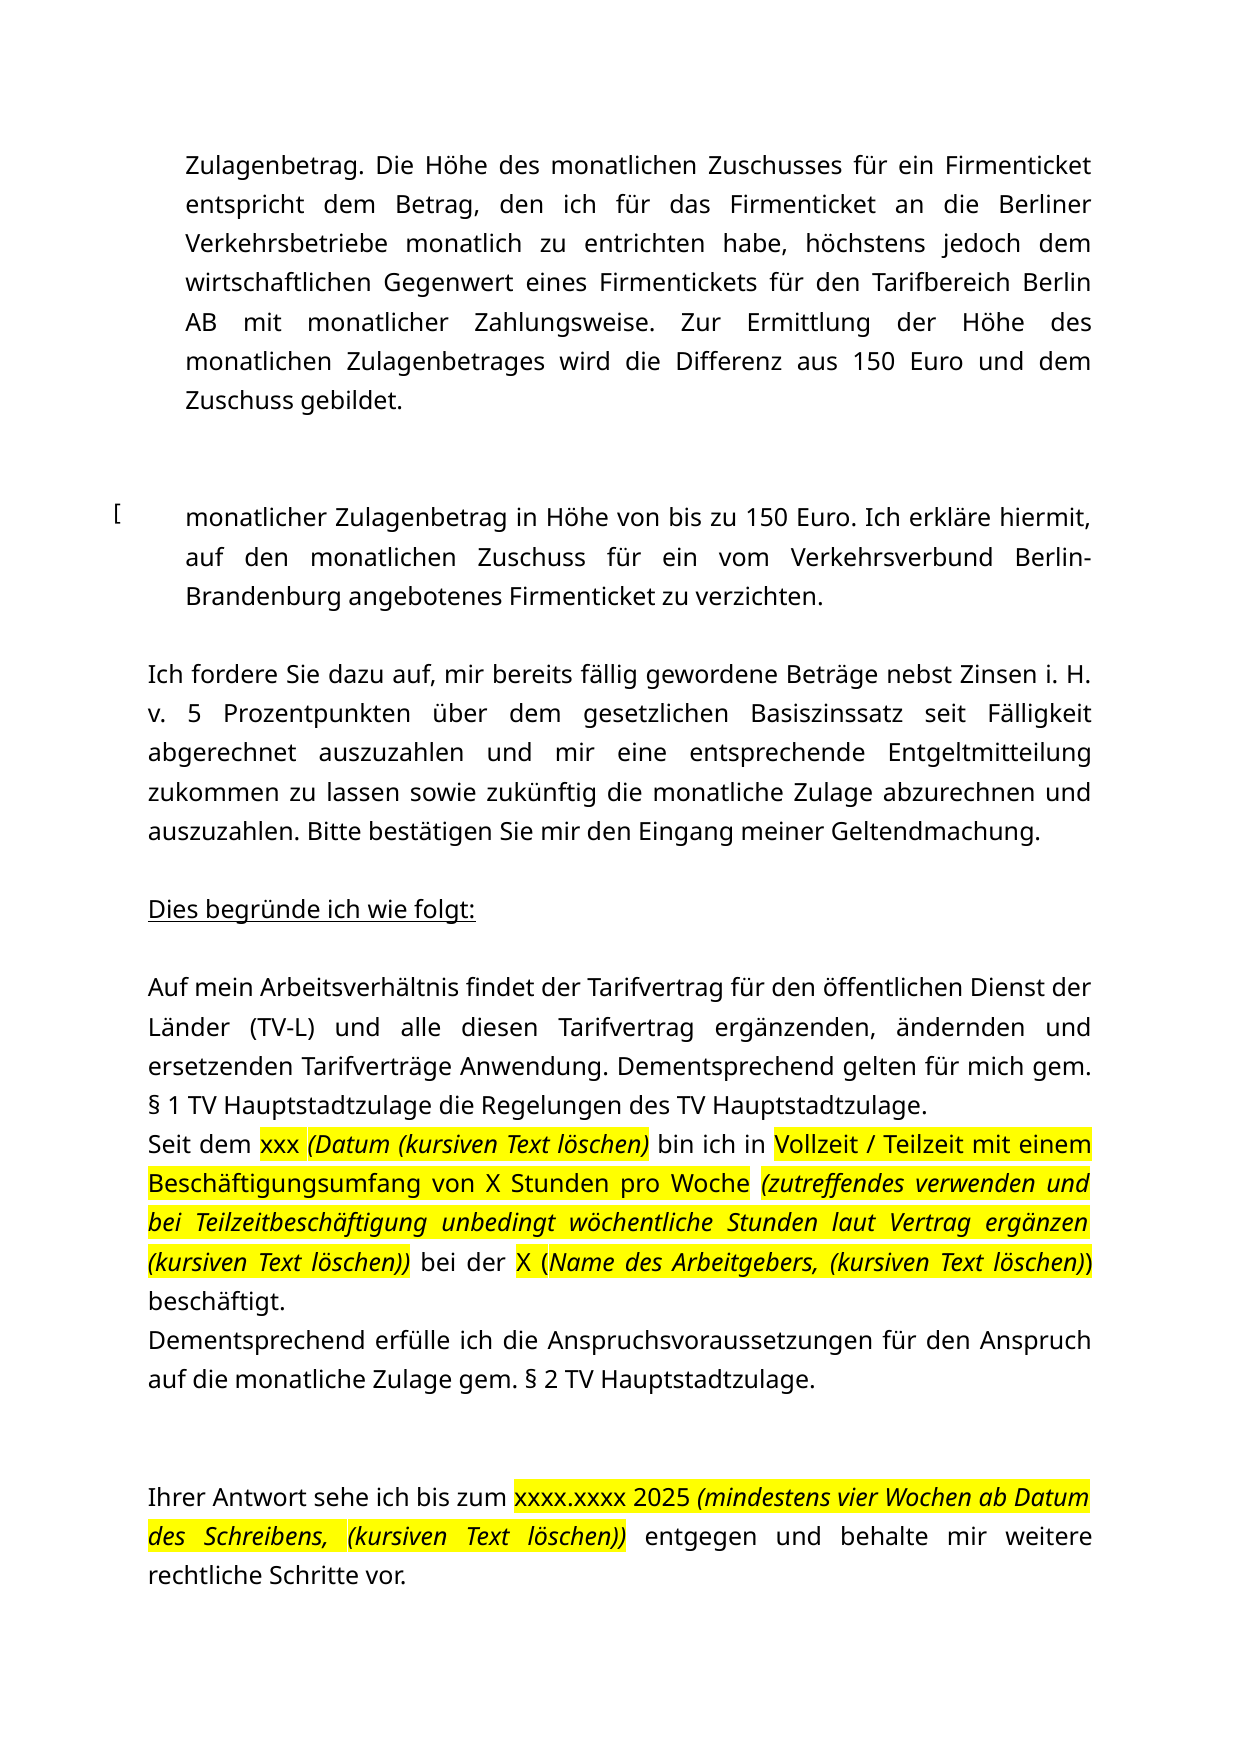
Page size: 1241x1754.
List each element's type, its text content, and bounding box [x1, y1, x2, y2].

text monatlicher Zulagenbetrag in Höhe von bis zu 150 Euro. Ich erkläre hiermit, auf den monatlichen Zuschuss für ein vom Verkehrsverbund Berlin-Brandenburg angebotenes Firmenticket zu verzichten. [185, 500, 1093, 612]
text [185, 148, 1093, 417]
text Dies begründe ich wie folgt: [148, 892, 1093, 926]
text Seit dem xxx (Datum (kursiven Text löschen) bin ich in Vollzeit / Teilzeit mit einem Beschäftigungsumfang von X Stunden pro Woche (zutreffendes verwenden und bei Teilzeitbeschäftigung unbedingt wöchentliche Stunden laut Vertrag ergänzen (kursiven Text löschen)) bei der X (Name des Arbeitgebers, (kursiven Text löschen)) beschäftigt. [148, 1127, 1093, 1317]
text Ihrer Antwort sehe ich bis zum xxxx.xxxx 2025 (mindestens vier Wochen ab Datum des Schreibens, (kursiven Text löschen)) entgegen und behalte mir weitere rechtliche Schritte vor. [148, 1479, 1093, 1592]
text Ich fordere Sie dazu auf, mir bereits fällig gewordene Beträge nebst Zinsen i. H. v. 5 Prozentpunkten über dem gesetzlichen Basiszinssatz seit Fälligkeit abgerechnet auszuzahlen und mir eine entsprechende Entgeltmitteilung zukommen zu lassen sowie zukünftig die monatliche Zulage abzurechnen und auszuzahlen. Bitte bestätigen Sie mir den Eingang meiner Geltendmachung. [148, 657, 1093, 847]
text Auf mein Arbeitsverhältnis findet der Tarifvertrag für den öffentlichen Dienst der Länder (TV-L) und alle diesen Tarifvertrag ergänzenden, ändernden und ersetzenden Tarifverträge Anwendung. Dementsprechend gelten für mich gem. § 1 TV Hauptstadtzulage die Regelungen des TV Hauptstadtzulage. [148, 970, 1093, 1122]
text Dementsprechend erfülle ich die Anspruchsvoraussetzungen für den Anspruch auf die monatliche Zulage gem. § 2 TV Hauptstadtzulage. [148, 1323, 1093, 1396]
